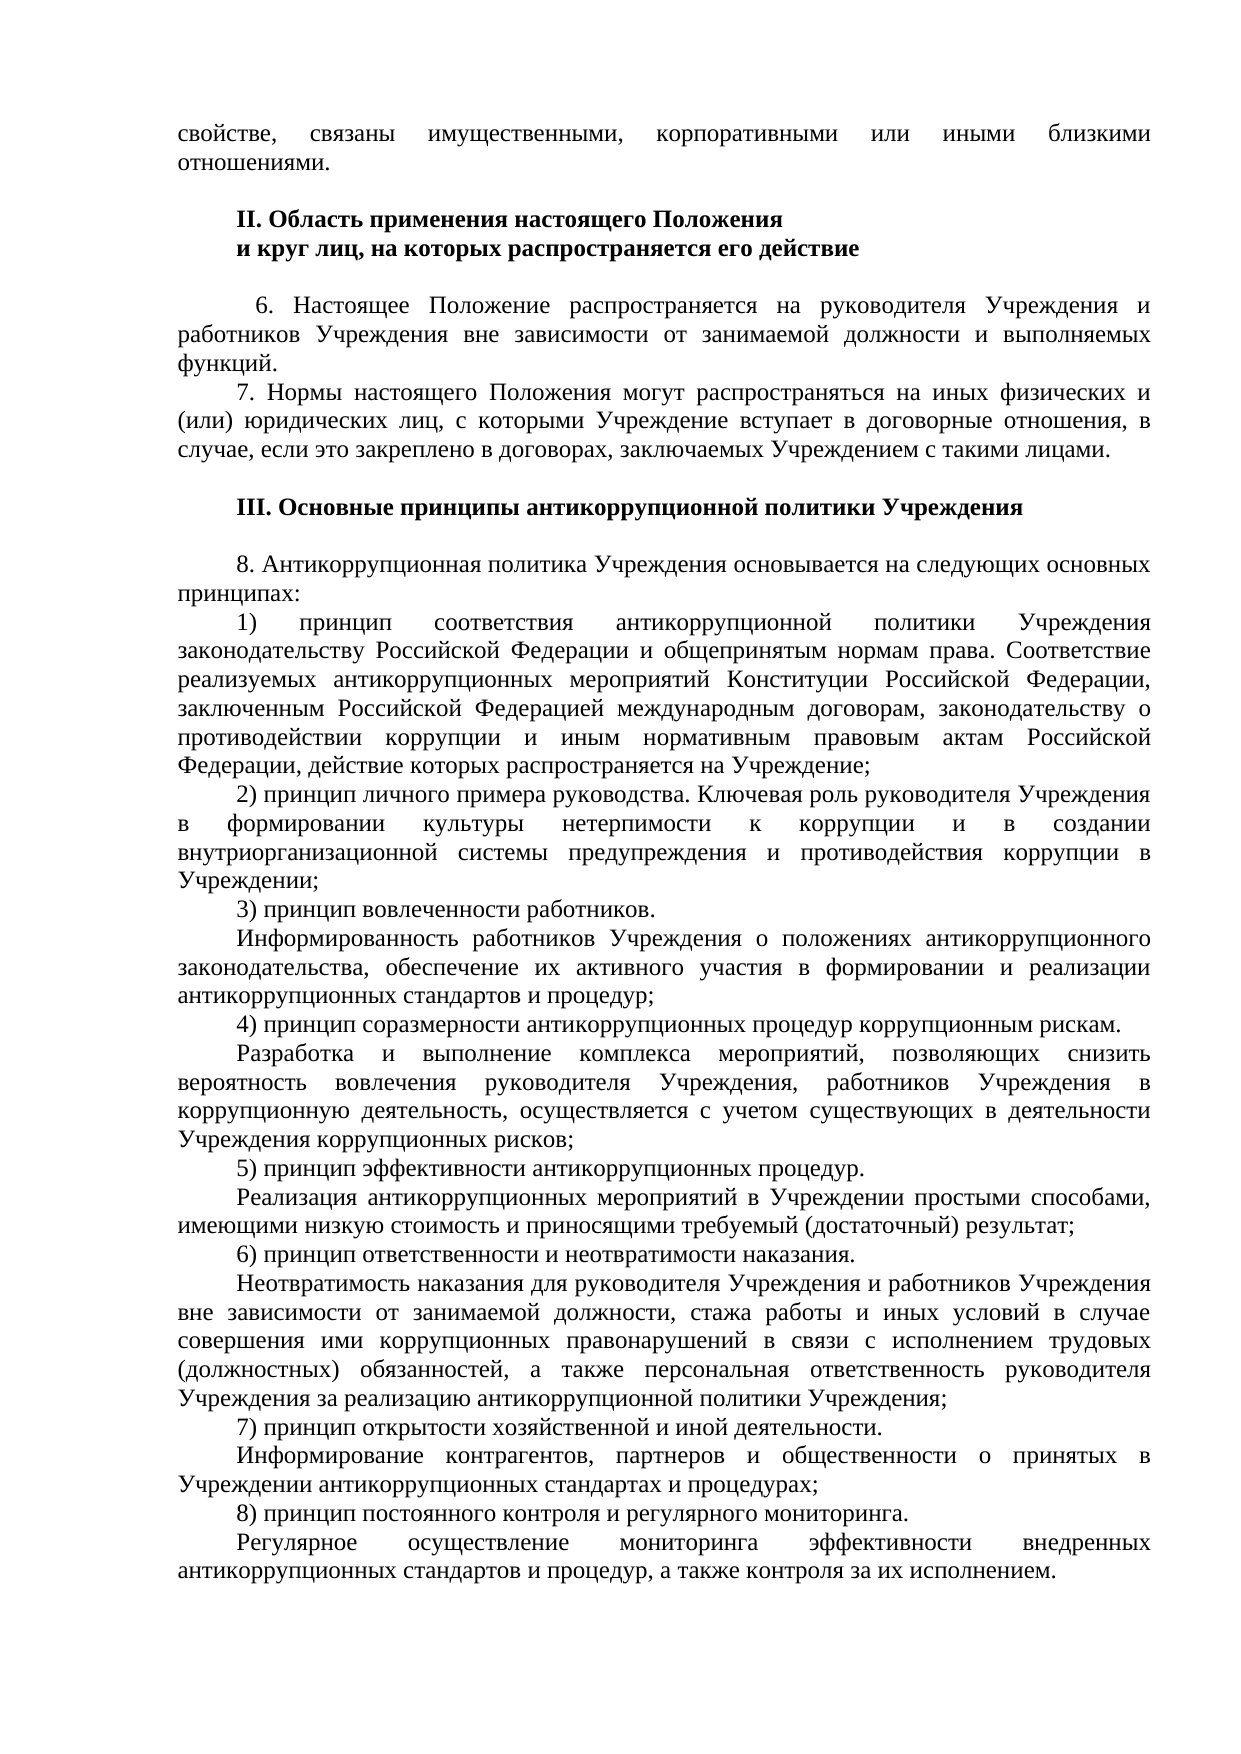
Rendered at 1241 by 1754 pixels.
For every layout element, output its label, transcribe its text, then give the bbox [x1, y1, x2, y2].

text 3) принцип вовлеченности работников. [177, 894, 1152, 923]
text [177, 118, 1152, 176]
text 7) принцип открытости хозяйственной и иной деятельности. [177, 1412, 1152, 1441]
text 8. Антикоррупционная политика Учреждения основывается на следующих основных принципах: [177, 549, 1152, 607]
text Разработка и выполнение комплекса мероприятий, позволяющих снизить вероятность вовлечения руководителя Учреждения, работников Учреждения в коррупционную деятельность, осуществляется с учетом существующих в деятельности Учреждения коррупционных рисков; [177, 1038, 1152, 1153]
text Реализация антикоррупционных мероприятий в Учреждении простыми способами, имеющими низкую стоимость и приносящими требуемый (достаточный) результат; [177, 1182, 1152, 1239]
text Информированность работников Учреждения о положениях антикоррупционного законодательства, обеспечение их активного участия в формировании и реализации антикоррупционных стандартов и процедур; [177, 923, 1152, 1009]
text 4) принцип соразмерности антикоррупционных процедур коррупционным рискам. [177, 1009, 1152, 1038]
text Регулярное осуществление мониторинга эффективности внедренных антикоррупционных стандартов и процедур, а также контроля за их исполнением. [177, 1527, 1152, 1584]
text 2) принцип личного примера руководства. Ключевая роль руководителя Учреждения в формировании культуры нетерпимости к коррупции и в создании внутриорганизационной системы предупреждения и противодействия коррупции в Учреждении; [177, 779, 1152, 894]
text Информирование контрагентов, партнеров и общественности о принятых в Учреждении антикоррупционных стандартах и процедурах; [177, 1441, 1152, 1498]
text 7. Нормы настоящего Положения могут распространяться на иных физических и (или) юридических лиц, с которыми Учреждение вступает в договорные отношения, в случае, если это закреплено в договорах, заключаемых Учреждением с такими лицами. [177, 377, 1152, 463]
text 6) принцип ответственности и неотвратимости наказания. [177, 1239, 1152, 1268]
text Неотвратимость наказания для руководителя Учреждения и работников Учреждения вне зависимости от занимаемой должности, стажа работы и иных условий в случае совершения ими коррупционных правонарушений в связи с исполнением трудовых (должностных) обязанностей, а также персональная ответственность руководителя Учреждения за реализацию антикоррупционной политики Учреждения; [177, 1268, 1152, 1412]
text III. Основные принципы антикоррупционной политики Учреждения [177, 492, 1152, 521]
text и круг лиц, на которых распространяется его действие [177, 233, 1152, 262]
text 5) принцип эффективности антикоррупционных процедур. [177, 1153, 1152, 1182]
text 6. Настоящее Положение распространяется на руководителя Учреждения и работников Учреждения вне зависимости от занимаемой должности и выполняемых функций. [177, 291, 1152, 377]
text II. Область применения настоящего Положения [177, 204, 1152, 233]
text 8) принцип постоянного контроля и регулярного мониторинга. [177, 1498, 1152, 1527]
text 1) принцип соответствия антикоррупционной политики Учреждения законодательству Российской Федерации и общепринятым нормам права. Соответствие реализуемых антикоррупционных мероприятий Конституции Российской Федерации, заключенным Российской Федерацией международным договорам, законодательству о противодействии коррупции и иным нормативным правовым актам Российской Федерации, действие которых распространяется на Учреждение; [177, 607, 1152, 779]
